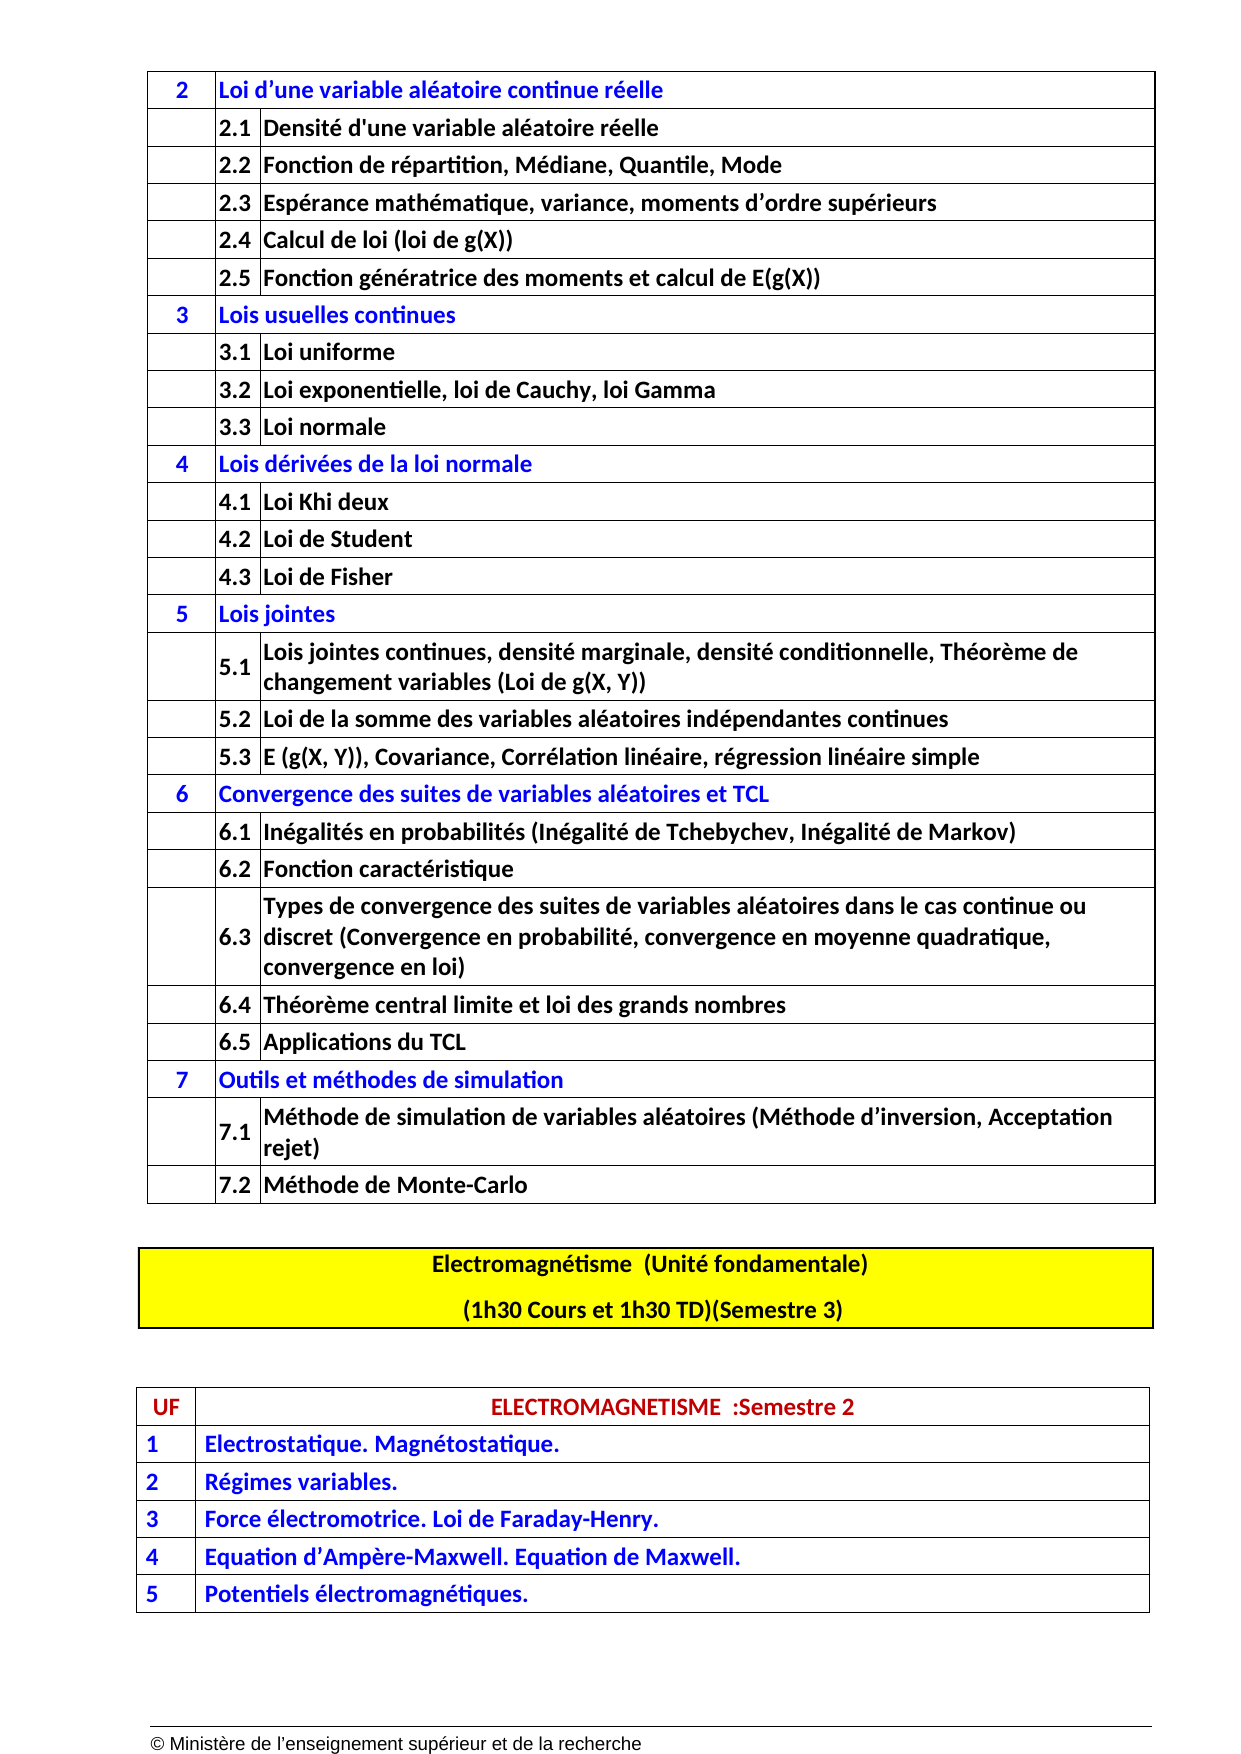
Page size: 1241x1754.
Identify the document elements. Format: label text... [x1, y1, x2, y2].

table_cell Loi normale [261, 408, 1154, 445]
table_cell 7 [148, 1061, 215, 1097]
table_cell Force électromotrice. Loi de Faraday-Henry. [196, 1501, 1149, 1537]
table_cell 2.5 [216, 259, 260, 295]
table_cell Loi uniforme [261, 334, 1154, 370]
table_header UF [137, 1388, 195, 1425]
table_cell 3.2 [216, 371, 260, 407]
table_cell [148, 371, 215, 407]
table_cell 2.4 [216, 221, 260, 258]
table_cell [148, 1024, 215, 1060]
table_cell Loi exponentielle, loi de Cauchy, loi Gamma [261, 371, 1154, 407]
table_cell 6.2 [216, 850, 260, 887]
table_cell 4.3 [216, 558, 260, 594]
table_cell 6.4 [216, 986, 260, 1022]
table_cell Loi de la somme des variables aléatoires indépendantes continues [261, 701, 1154, 737]
table_cell Loi d’une variable aléatoire continue réelle [216, 72, 1154, 108]
table_cell [148, 738, 215, 774]
table_cell [148, 483, 215, 519]
table_cell 5 [148, 595, 215, 632]
table_cell [148, 334, 215, 370]
table_cell 5.3 [216, 738, 260, 774]
table_cell 7.2 [216, 1166, 260, 1202]
table_cell [148, 1166, 215, 1202]
table_cell Types de convergence des suites de variables aléatoires dans le cas continue ou discret (Convergence en probabilité, convergence en moyenne quadratique, convergence en loi) [261, 888, 1154, 985]
table_cell [148, 813, 215, 849]
table_cell 5.2 [216, 701, 260, 737]
table_cell 6 [148, 775, 215, 812]
table_cell Loi de Student [261, 521, 1154, 557]
table_cell E (g(X, Y)), Covariance, Corrélation linéaire, régression linéaire simple [261, 738, 1154, 774]
table_cell Fonction de répartition, Médiane, Quantile, Mode [261, 147, 1154, 183]
table_cell 3.3 [216, 408, 260, 445]
table_cell [148, 109, 215, 146]
table_cell [148, 521, 215, 557]
table_cell [148, 221, 215, 258]
table_cell 2.2 [216, 147, 260, 183]
table_cell [148, 259, 215, 295]
table_cell Fonction génératrice des moments et calcul de E(g(X)) [261, 259, 1154, 295]
table_cell Fonction caractéristique [261, 850, 1154, 887]
text Electromagnétisme (Unité fondamentale) [140, 1249, 1152, 1279]
table_cell [148, 850, 215, 887]
table_cell 3 [148, 296, 215, 332]
table_cell Lois jointes [216, 595, 1154, 632]
table_cell Applications du TCL [261, 1024, 1154, 1060]
table_cell Equation d’Ampère-Maxwell. Equation de Maxwell. [196, 1538, 1149, 1574]
table_cell Electrostatique. Magnétostatique. [196, 1426, 1149, 1462]
table_cell 6.1 [216, 813, 260, 849]
table_cell Lois usuelles continues [216, 296, 1154, 332]
table_cell Régimes variables. [196, 1463, 1149, 1499]
table_cell 5.1 [216, 633, 260, 699]
table_cell 4.1 [216, 483, 260, 519]
table_cell Lois jointes continues, densité marginale, densité conditionnelle, Théorème de changement variables (Loi de g(X, Y)) [261, 633, 1154, 699]
table_cell 1 [137, 1426, 195, 1462]
table_cell Potentiels électromagnétiques. [196, 1575, 1149, 1612]
table_cell [148, 558, 215, 594]
table_cell 4.2 [216, 521, 260, 557]
table_cell Inégalités en probabilités (Inégalité de Tchebychev, Inégalité de Markov) [261, 813, 1154, 849]
text (1h30 Cours et 1h30 TD)(Semestre 3) [140, 1292, 1152, 1327]
table_header ELECTROMAGNETISME :Semestre 2 [196, 1388, 1149, 1425]
table_cell Espérance mathématique, variance, moments d’ordre supérieurs [261, 184, 1154, 220]
table_cell 2.3 [216, 184, 260, 220]
table_cell 4 [148, 446, 215, 482]
table_cell Méthode de simulation de variables aléatoires (Méthode d’inversion, Acceptation rejet) [261, 1098, 1154, 1165]
table_cell [148, 1098, 215, 1165]
table_cell 3 [137, 1501, 195, 1537]
table_cell Théorème central limite et loi des grands nombres [261, 986, 1154, 1022]
table_cell 2 [148, 72, 215, 108]
table_cell Calcul de loi (loi de g(X)) [261, 221, 1154, 258]
table_cell Loi Khi deux [261, 483, 1154, 519]
table_cell [148, 701, 215, 737]
table_cell 7.1 [216, 1098, 260, 1165]
table_cell Lois dérivées de la loi normale [216, 446, 1154, 482]
table_cell 4 [137, 1538, 195, 1574]
table_cell [148, 633, 215, 699]
table_cell Convergence des suites de variables aléatoires et TCL [216, 775, 1154, 812]
table_cell 2.1 [216, 109, 260, 146]
table_cell 5 [137, 1575, 195, 1612]
table_cell 3.1 [216, 334, 260, 370]
table_cell Densité d'une variable aléatoire réelle [261, 109, 1154, 146]
table_cell [148, 408, 215, 445]
table_cell 6.3 [216, 888, 260, 985]
table_cell [148, 986, 215, 1022]
table_cell 6.5 [216, 1024, 260, 1060]
table_cell Loi de Fisher [261, 558, 1154, 594]
table_cell [148, 888, 215, 985]
table_cell [148, 147, 215, 183]
table_cell Outils et méthodes de simulation [216, 1061, 1154, 1097]
table_cell 2 [137, 1463, 195, 1499]
table_cell [148, 184, 215, 220]
table_cell Méthode de Monte-Carlo [261, 1166, 1154, 1202]
